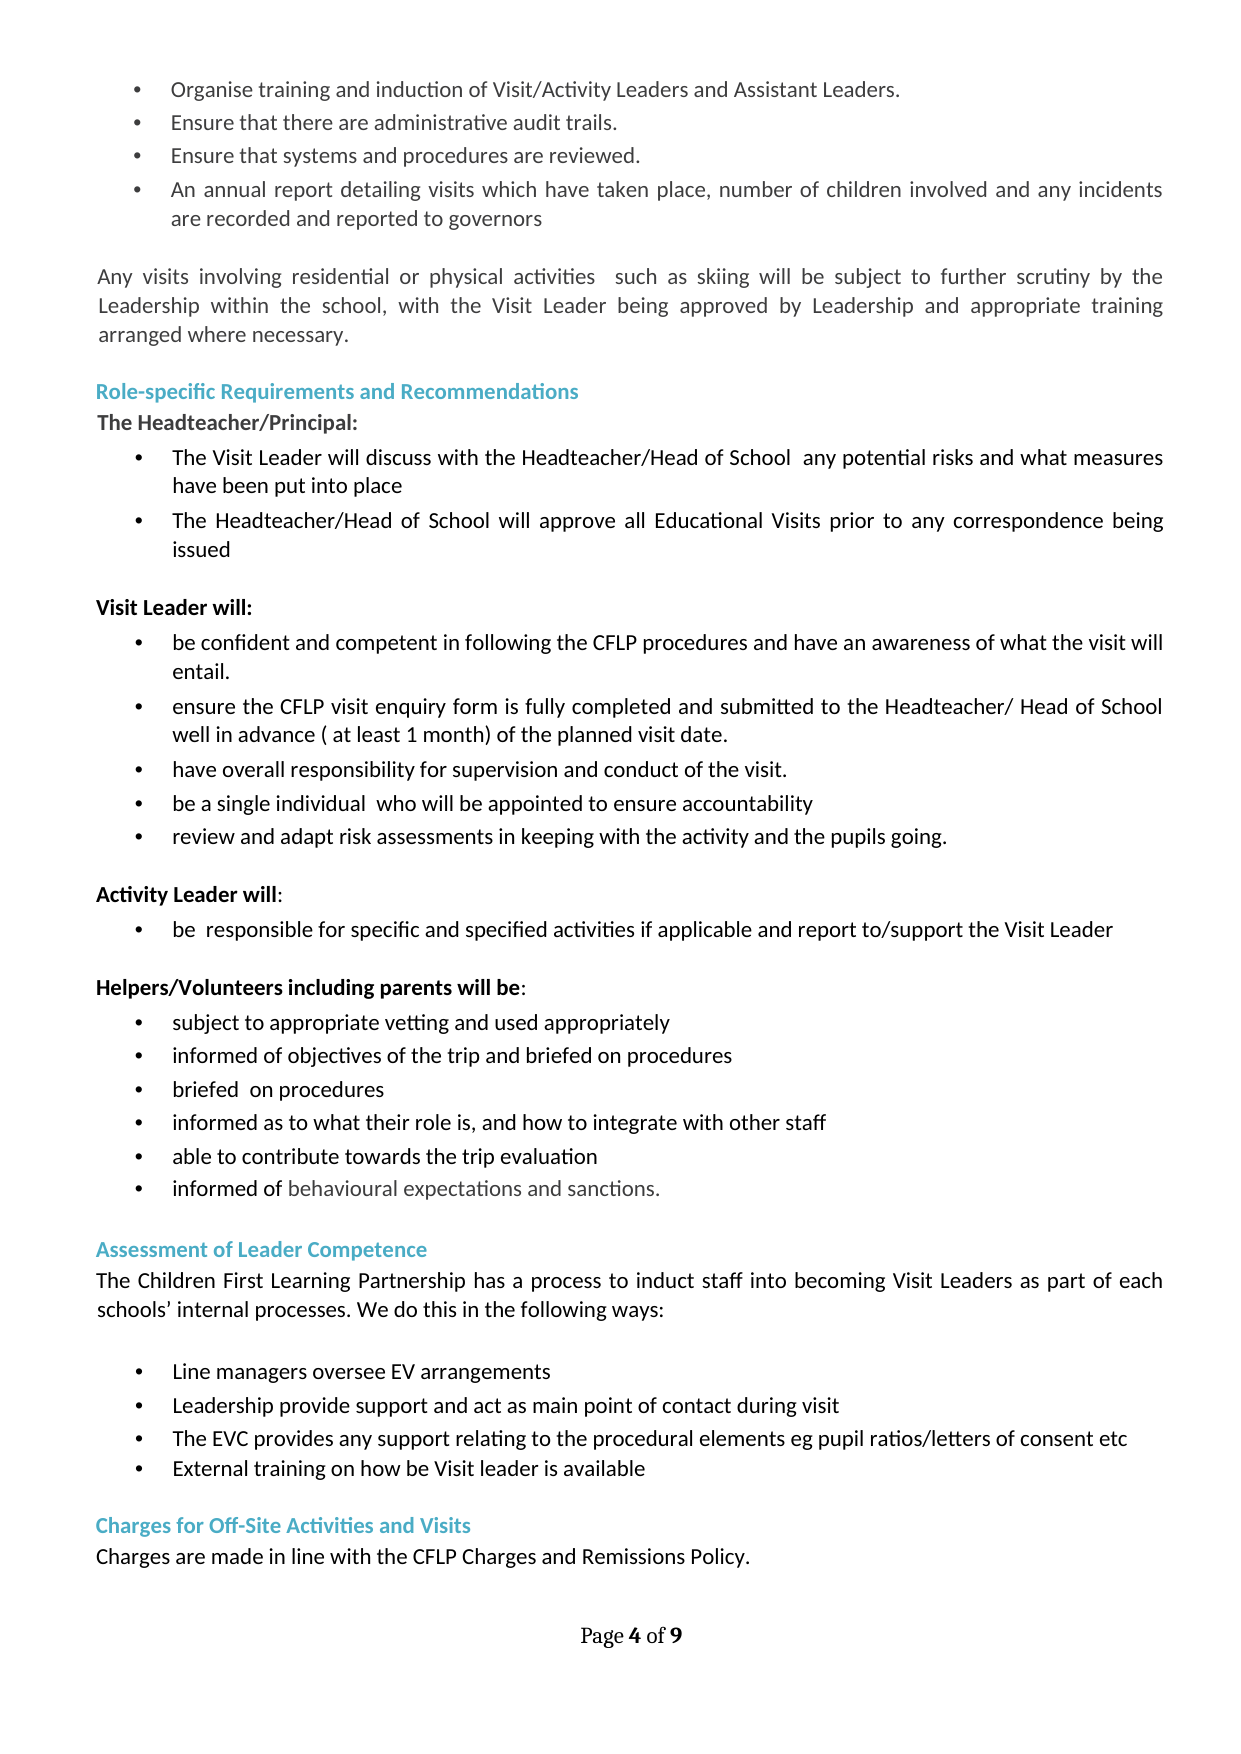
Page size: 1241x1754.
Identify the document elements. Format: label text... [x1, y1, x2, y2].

list ensure the CFLP visit enquiry form is fully completed and submitted to the Headteacher/ Head of School well in advance ( at least 1 month) of the planned visit date. [134, 692, 1165, 749]
subtitle Charges for Off-Site Activities and Visits [96, 1511, 1165, 1539]
subtitle Assessment of Leader Competence [96, 1235, 1165, 1263]
list Organise training and induction of Visit/Activity Leaders and Assistant Leaders. [133, 75, 1165, 103]
list review and adapt risk assessments in keeping with the activity and the pupils going. [134, 822, 1165, 850]
list Leadership provide support and act as main point of contact during visit [135, 1391, 1165, 1419]
text Visit Leader will: [96, 593, 1165, 621]
text Charges are made in line with the CFLP Charges and Remissions Policy. [96, 1542, 1165, 1570]
list Ensure that systems and procedures are reviewed. [133, 142, 1165, 170]
list Line managers oversee EV arrangements [135, 1357, 1165, 1385]
list The Headteacher/Head of School will approve all Educational Visits prior to any correspondence being issued [134, 506, 1165, 563]
list The Visit Leader will discuss with the Headteacher/Head of School any potential risks and what measures have been put into place [134, 443, 1165, 499]
list briefed on procedures [134, 1075, 1165, 1103]
list Ensure that there are administrative audit trails. [133, 108, 1165, 136]
list informed as to what their role is, and how to integrate with other staff [134, 1108, 1165, 1136]
text Any visits involving residential or physical activities such as skiing will be subject to further scrutiny by the Leadership within the school, with the Visit Leader being approved by Leadership and appropriate training arranged where necessary. [97, 262, 1165, 348]
list informed of objectives of the trip and briefed on procedures [134, 1042, 1165, 1069]
text The Headteacher/Principal: [97, 408, 1165, 436]
list subject to appropriate vetting and used appropriately [134, 1008, 1165, 1036]
list The EVC provides any support relating to the procedural elements eg pupil ratios/letters of consent etc [135, 1424, 1165, 1452]
text Helpers/Volunteers including parents will be: [96, 973, 1165, 1001]
list An annual report detailing visits which have taken place, number of children involved and any incidents are recorded and reported to governors [133, 175, 1165, 232]
list able to contribute towards the trip evaluation [134, 1142, 1165, 1170]
subtitle Role-specific Requirements and Recommendations [96, 377, 1165, 405]
text The Children First Learning Partnership has a process to induct staff into becoming Visit Leaders as part of each schools’ internal processes. We do this in the following ways: [96, 1266, 1165, 1323]
list have overall responsibility for supervision and conduct of the visit. [134, 755, 1165, 783]
list External training on how be Visit leader is available [135, 1454, 1165, 1482]
list be confident and competent in following the CFLP procedures and have an awareness of what the visit will entail. [134, 628, 1165, 685]
list be responsible for specific and specified activities if applicable and report to/support the Visit Leader [134, 915, 1165, 943]
list informed of behavioural expectations and sanctions. [134, 1174, 1165, 1202]
list be a single individual who will be appointed to ensure accountability [134, 789, 1165, 817]
text Activity Leader will: [96, 880, 1165, 908]
